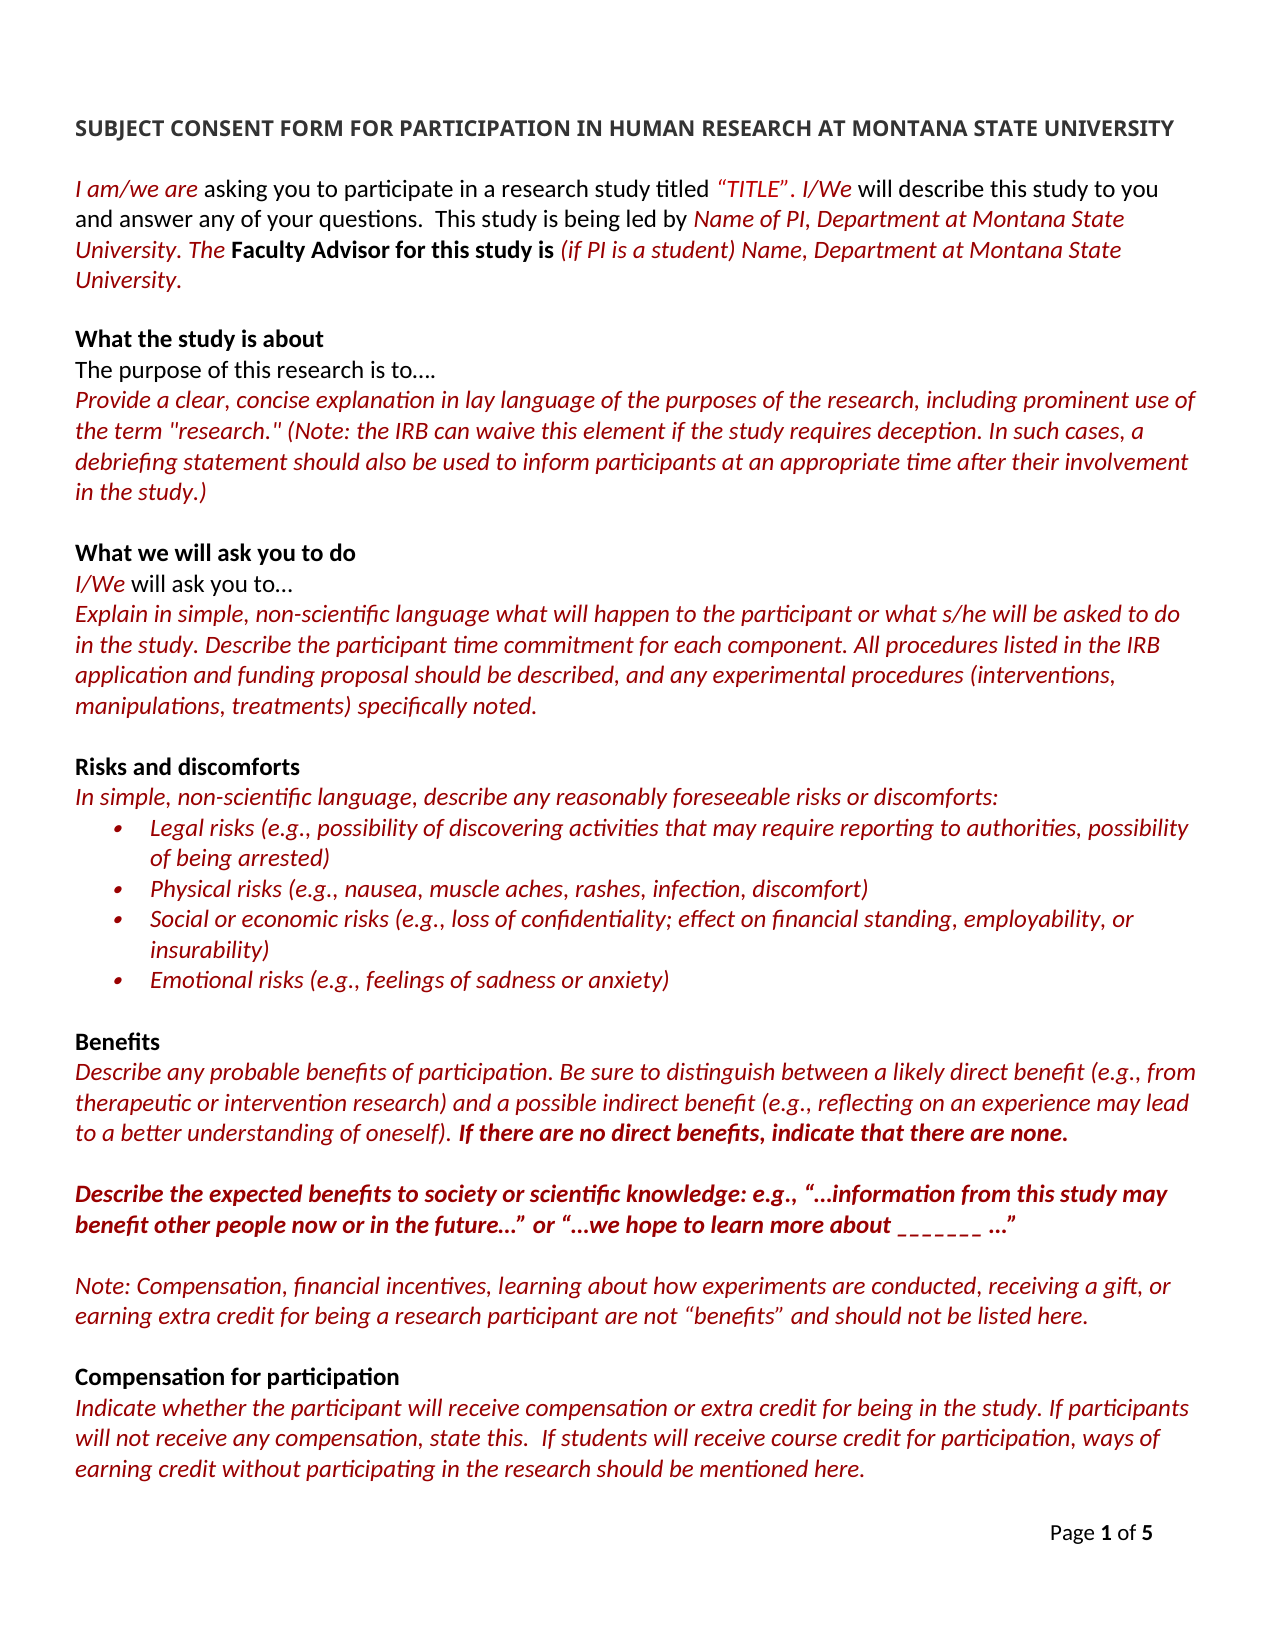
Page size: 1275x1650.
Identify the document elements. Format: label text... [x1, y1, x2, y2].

list Social or economic risks (e.g., loss of confidentiality; effect on financial standing, employability, or insurability) [112, 903, 1200, 964]
text What we will ask you to do [75, 537, 1200, 568]
text Indicate whether the participant will receive compensation or extra credit for being in the study. If participants will not receive any compensation, state this. If students will receive course credit for participation, ways of earning credit without participating in the research should be mentioned here. [75, 1392, 1200, 1483]
text Explain in simple, non-scientific language what will happen to the participant or what s/he will be asked to do in the study. Describe the participant time commitment for each component. All procedures listed in the IRB application and funding proposal should be described, and any experimental procedures (interventions, manipulations, treatments) specifically noted. [75, 598, 1200, 720]
text In simple, non-scientific language, describe any reasonably foreseeable risks or discomforts: [75, 781, 1200, 812]
text Describe the expected benefits to society or scientific knowledge: e.g., “…information from this study may benefit other people now or in the future…” or “…we hope to learn more about _______ …” [75, 1178, 1200, 1239]
text Provide a clear, concise explanation in lay language of the purposes of the research, including prominent use of the term "research." (Note: the IRB can waive this element if the study requires deception. In such cases, a debriefing statement should also be used to inform participants at an appropriate time after their involvement in the study.) [75, 385, 1200, 507]
text Note: Compensation, financial incentives, learning about how experiments are conducted, receiving a gift, or earning extra credit for being a research participant are not “benefits” and should not be listed here. [75, 1270, 1200, 1331]
text Risks and discomforts [75, 751, 1200, 781]
text Compensation for participation [75, 1361, 1200, 1392]
text I am/we are asking you to participate in a research study titled “TITLE”. I/We will describe this study to you and answer any of your questions. This study is being led by Name of PI, Department at Montana State University. The Faculty Advisor for this study is (if PI is a student) Name, Department at Montana State University. [75, 173, 1200, 295]
list Legal risks (e.g., possibility of discovering activities that may require reporting to authorities, possibility of being arrested) [112, 812, 1200, 873]
text SUBJECT CONSENT FORM FOR PARTICIPATION IN HUMAN RESEARCH AT MONTANA STATE UNIVERSITY [75, 112, 1200, 142]
text The purpose of this research is to…. [75, 354, 1200, 385]
text What the study is about [75, 324, 1200, 354]
text I/We will ask you to… [75, 568, 1200, 598]
list Physical risks (e.g., nausea, muscle aches, rashes, infection, discomfort) [112, 873, 1200, 903]
list Emotional risks (e.g., feelings of sadness or anxiety) [112, 964, 1200, 995]
text Describe any probable benefits of participation. Be sure to distinguish between a likely direct benefit (e.g., from therapeutic or intervention research) and a possible indirect benefit (e.g., reflecting on an experience may lead to a better understanding of oneself). If there are no direct benefits, indicate that there are none. [75, 1056, 1200, 1148]
text Benefits [75, 1026, 1200, 1056]
